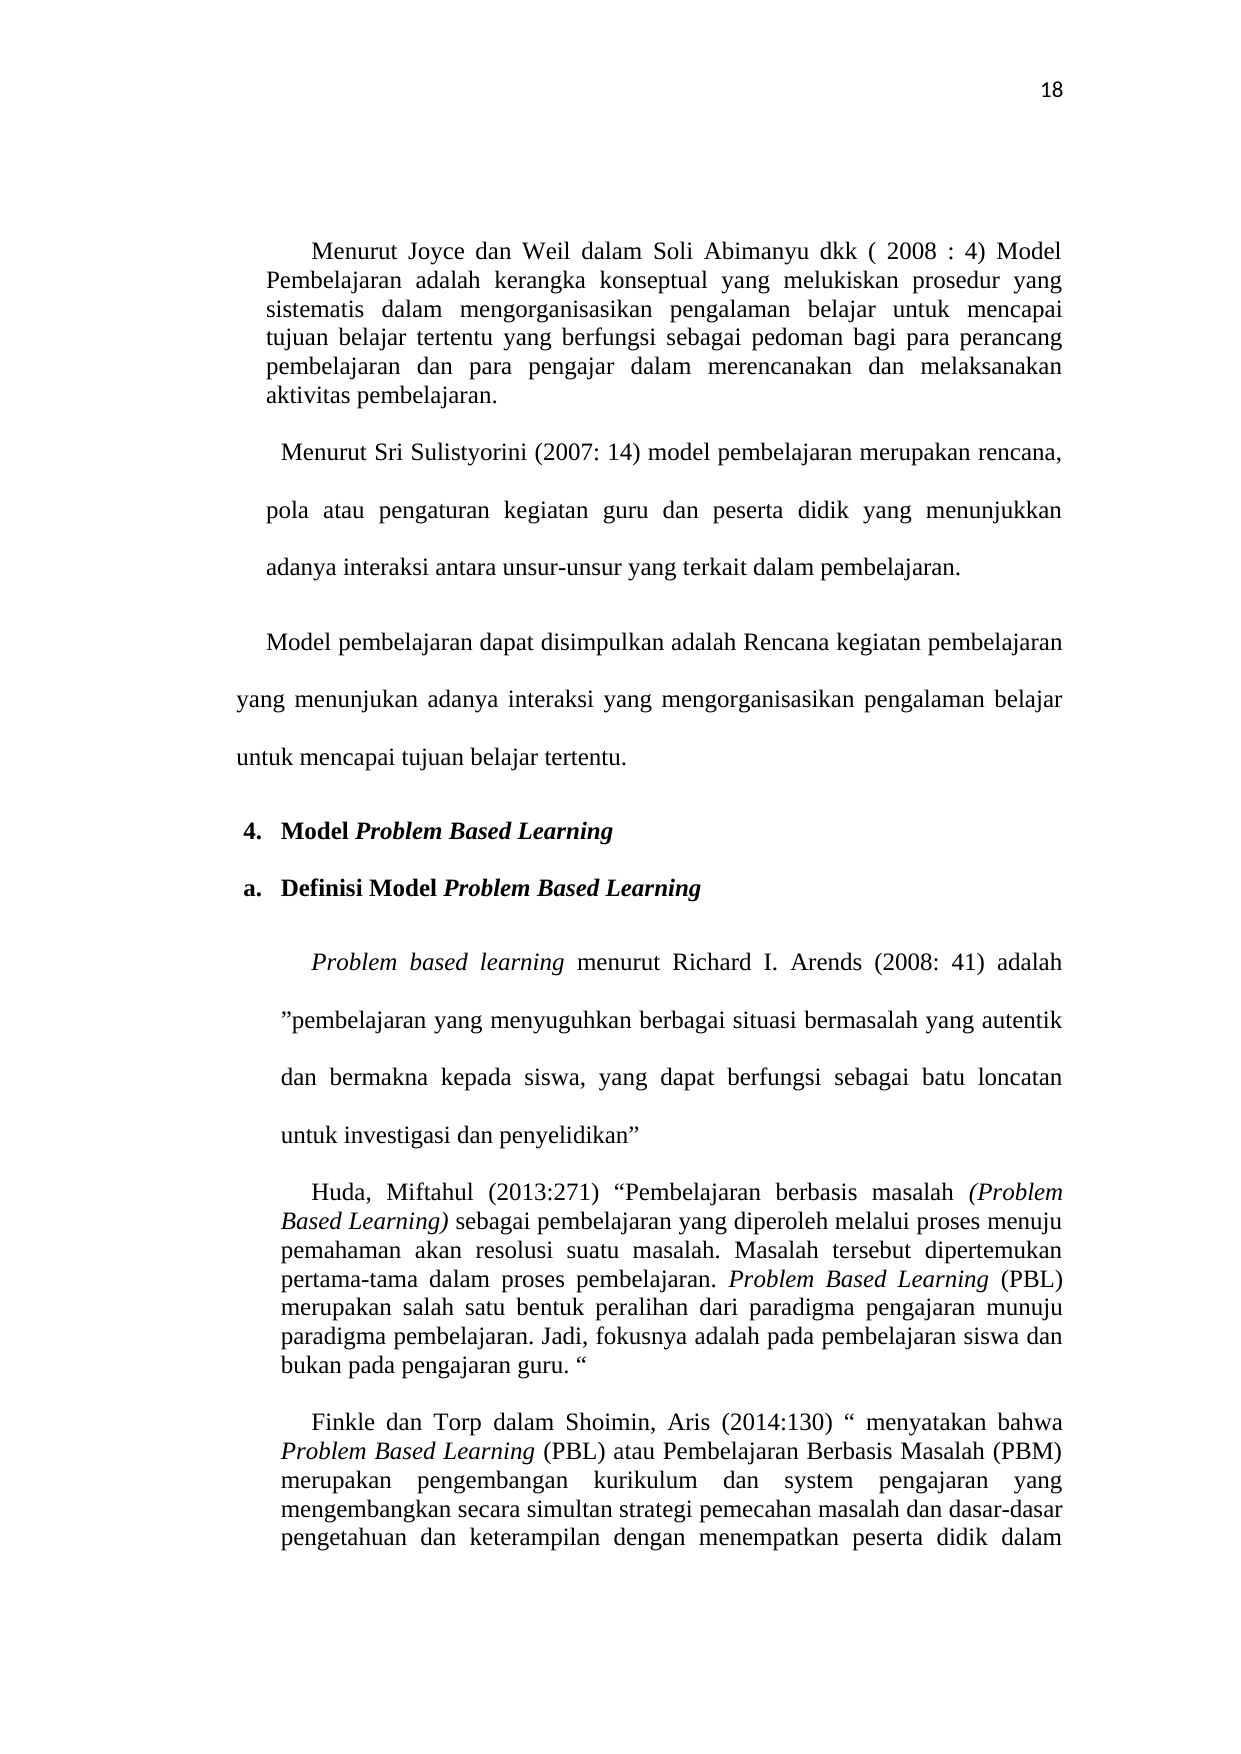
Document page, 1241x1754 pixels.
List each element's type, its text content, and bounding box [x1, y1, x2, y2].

list Model Problem Based Learning [243, 816, 1063, 844]
list Definisi Model Problem Based Learning [243, 873, 1063, 902]
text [281, 1407, 1063, 1551]
text Menurut Sri Sulistyorini (2007: 14) model pembelajaran merupakan rencana, pola atau pengaturan kegiatan guru dan peserta didik yang menunjukkan adanya interaksi antara unsur-unsur yang terkait dalam pembelajaran. [266, 437, 1063, 581]
text Huda, Miftahul (2013:271) “Pembelajaran berbasis masalah (Problem Based Learning) sebagai pembelajaran yang diperoleh melalui proses menuju pemahaman akan resolusi suatu masalah. Masalah tersebut dipertemukan pertama-tama dalam proses pembelajaran. Problem Based Learning (PBL) merupakan salah satu bentuk peralihan dari paradigma pengajaran munuju paradigma pembelajaran. Jadi, fokusnya adalah pada pembelajaran siswa dan bukan pada pengajaran guru. “ [281, 1177, 1063, 1379]
text Menurut Joyce dan Weil dalam Soli Abimanyu dkk ( 2008 : 4) Model Pembelajaran adalah kerangka konseptual yang melukiskan prosedur yang sistematis dalam mengorganisasikan pengalaman belajar untuk mencapai tujuan belajar tertentu yang berfungsi sebagai pedoman bagi para perancang pembelajaran dan para pengajar dalam merencanakan dan melaksanakan aktivitas pembelajaran. [266, 236, 1063, 409]
text Model pembelajaran dapat disimpulkan adalah Rencana kegiatan pembelajaran yang menunjukan adanya interaksi yang mengorganisasikan pengalaman belajar untuk mencapai tujuan belajar tertentu. [236, 627, 1063, 770]
text Problem based learning menurut Richard I. Arends (2008: 41) adalah ”pembelajaran yang menyuguhkan berbagai situasi bermasalah yang autentik dan bermakna kepada siswa, yang dapat berfungsi sebagai batu loncatan untuk investigasi dan penyelidikan” [281, 947, 1063, 1149]
